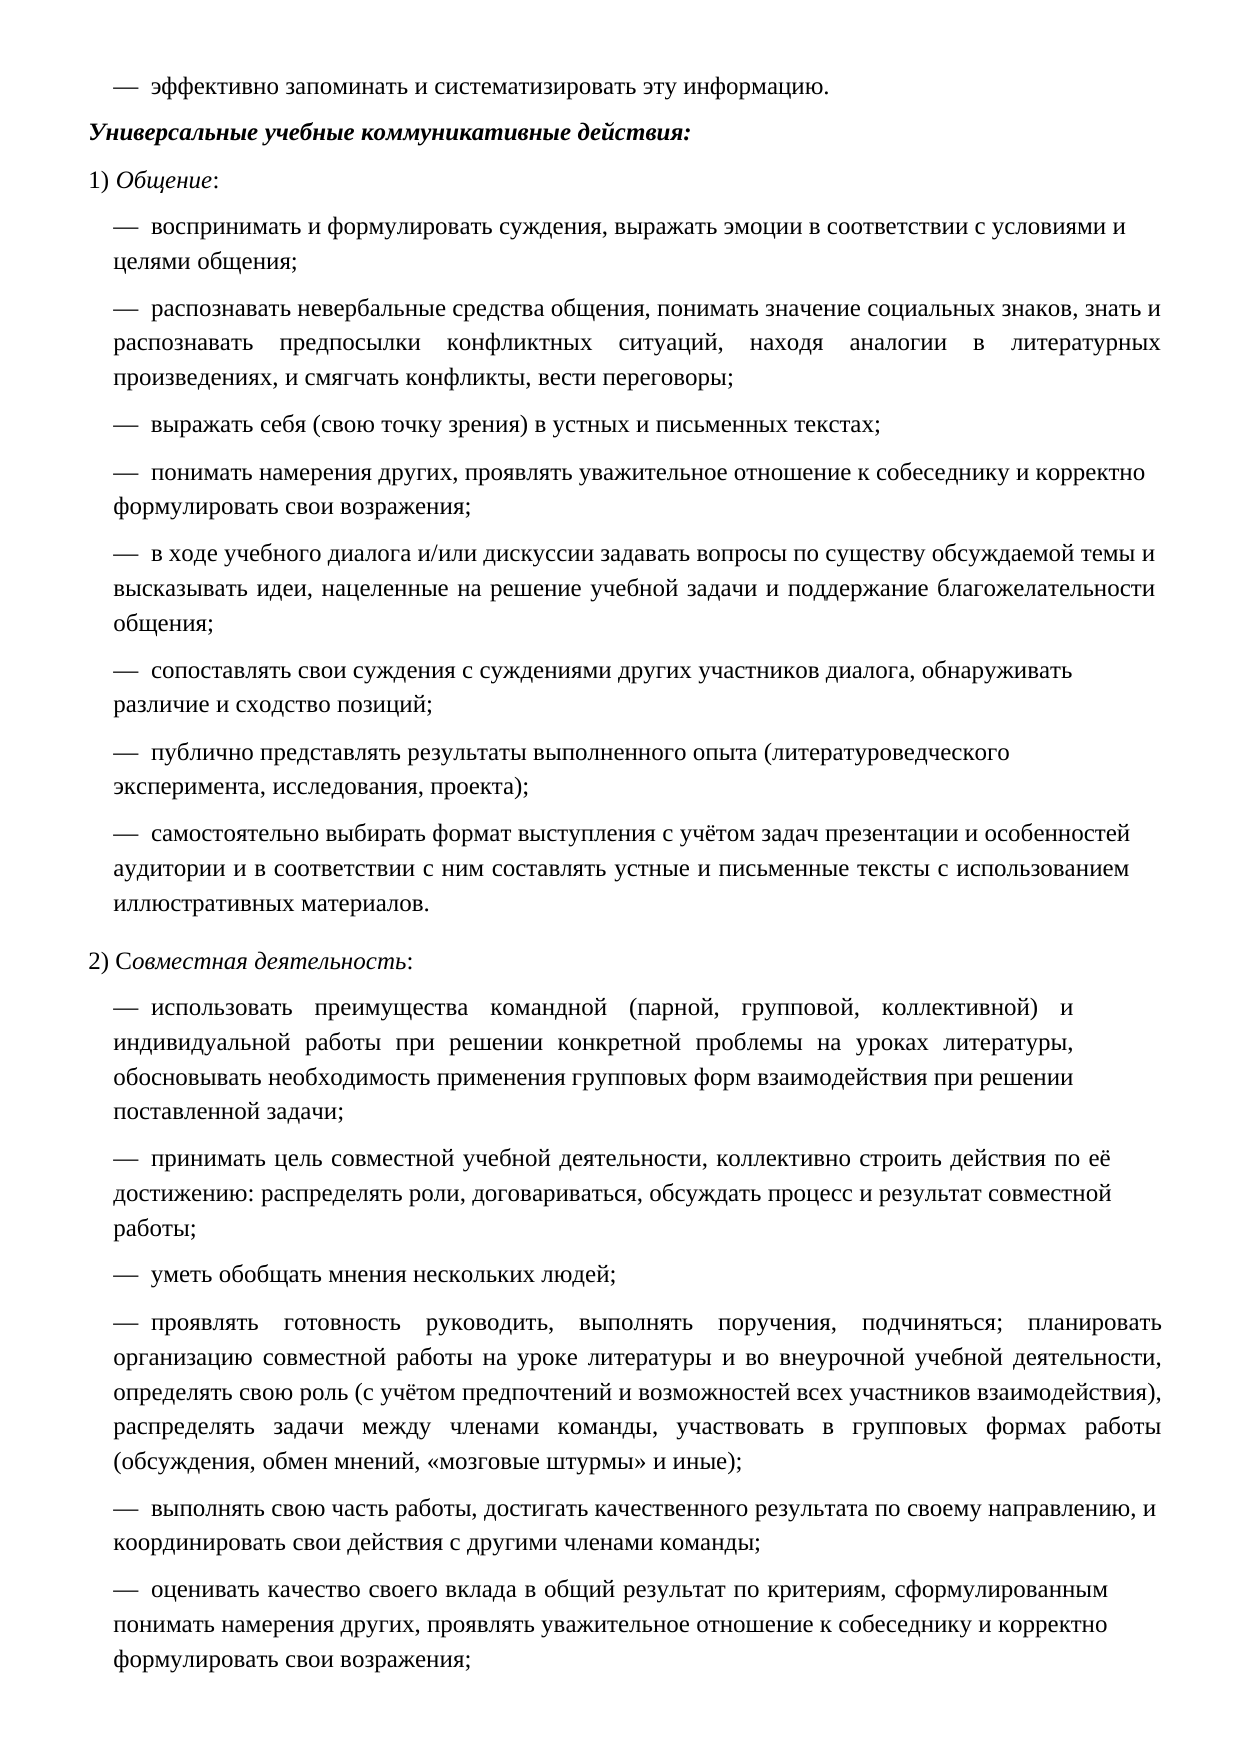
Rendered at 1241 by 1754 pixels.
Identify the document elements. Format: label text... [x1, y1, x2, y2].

subtitle Универсальные учебные коммуникативные действия: [88, 117, 1182, 146]
list самостоятельно выбирать формат выступления с учётом задач презентации и особенностей аудитории и в соответствии с ним составлять устные и письменные тексты с использованием иллюстративных материалов. [113, 818, 1131, 916]
list понимать намерения других, проявлять уважительное отношение к собеседнику и корректно формулировать свои возражения; [113, 457, 1146, 520]
list оценивать качество своего вклада в общий результат по критериям, сформулированным понимать намерения других, проявлять уважительное отношение к собеседнику и корректно формулировать свои возражения; [113, 1574, 1109, 1673]
list уметь обобщать мнения нескольких людей; [113, 1259, 1182, 1288]
list использовать преимущества командной (парной, групповой, коллективной) и индивидуальной работы при решении конкретной проблемы на уроках литературы, обосновывать необходимость применения групповых форм взаимодействия при решении поставленной задачи; [113, 992, 1074, 1125]
list Общение: [88, 165, 1182, 193]
list принимать цель совместной учебной деятельности, коллективно строить действия по её достижению: распределять роли, договариваться, обсуждать процесс и результат совместной работы; [113, 1143, 1112, 1241]
list распознавать невербальные средства общения, понимать значение социальных знаков, знать и распознавать предпосылки конфликтных ситуаций, находя аналогии в литературных произведениях, и смягчать конфликты, вести переговоры; [113, 293, 1162, 391]
list публично представлять результаты выполненного опыта (литературоведческого эксперимента, исследования, проекта); [113, 737, 1010, 800]
list эффективно запоминать и систематизировать эту информацию. [113, 71, 1182, 100]
list Совместная деятельность: [88, 946, 1182, 975]
list проявлять готовность руководить, выполнять поручения, подчиняться; планировать организацию совместной работы на уроке литературы и во внеурочной учебной деятельности, определять свою роль (с учётом предпочтений и возможностей всех участников взаимодействия), распределять задачи между членами команды, участвовать в групповых формах работы (обсуждения, обмен мнений, «мозговые штурмы» и иные); [113, 1307, 1162, 1475]
list выполнять свою часть работы, достигать качественного результата по своему направлению, и координировать свои действия с другими членами команды; [113, 1493, 1157, 1556]
list выражать себя (свою точку зрения) в устных и письменных текстах; [113, 409, 1182, 438]
list воспринимать и формулировать суждения, выражать эмоции в соответствии с условиями и целями общения; [113, 211, 1127, 274]
list сопоставлять свои суждения с суждениями других участников диалога, обнаруживать различие и сходство позиций; [113, 655, 1073, 718]
list в ходе учебного диалога и/или дискуссии задавать вопросы по существу обсуждаемой темы и высказывать идеи, нацеленные на решение учебной задачи и поддержание благожелательности общения; [113, 538, 1156, 637]
